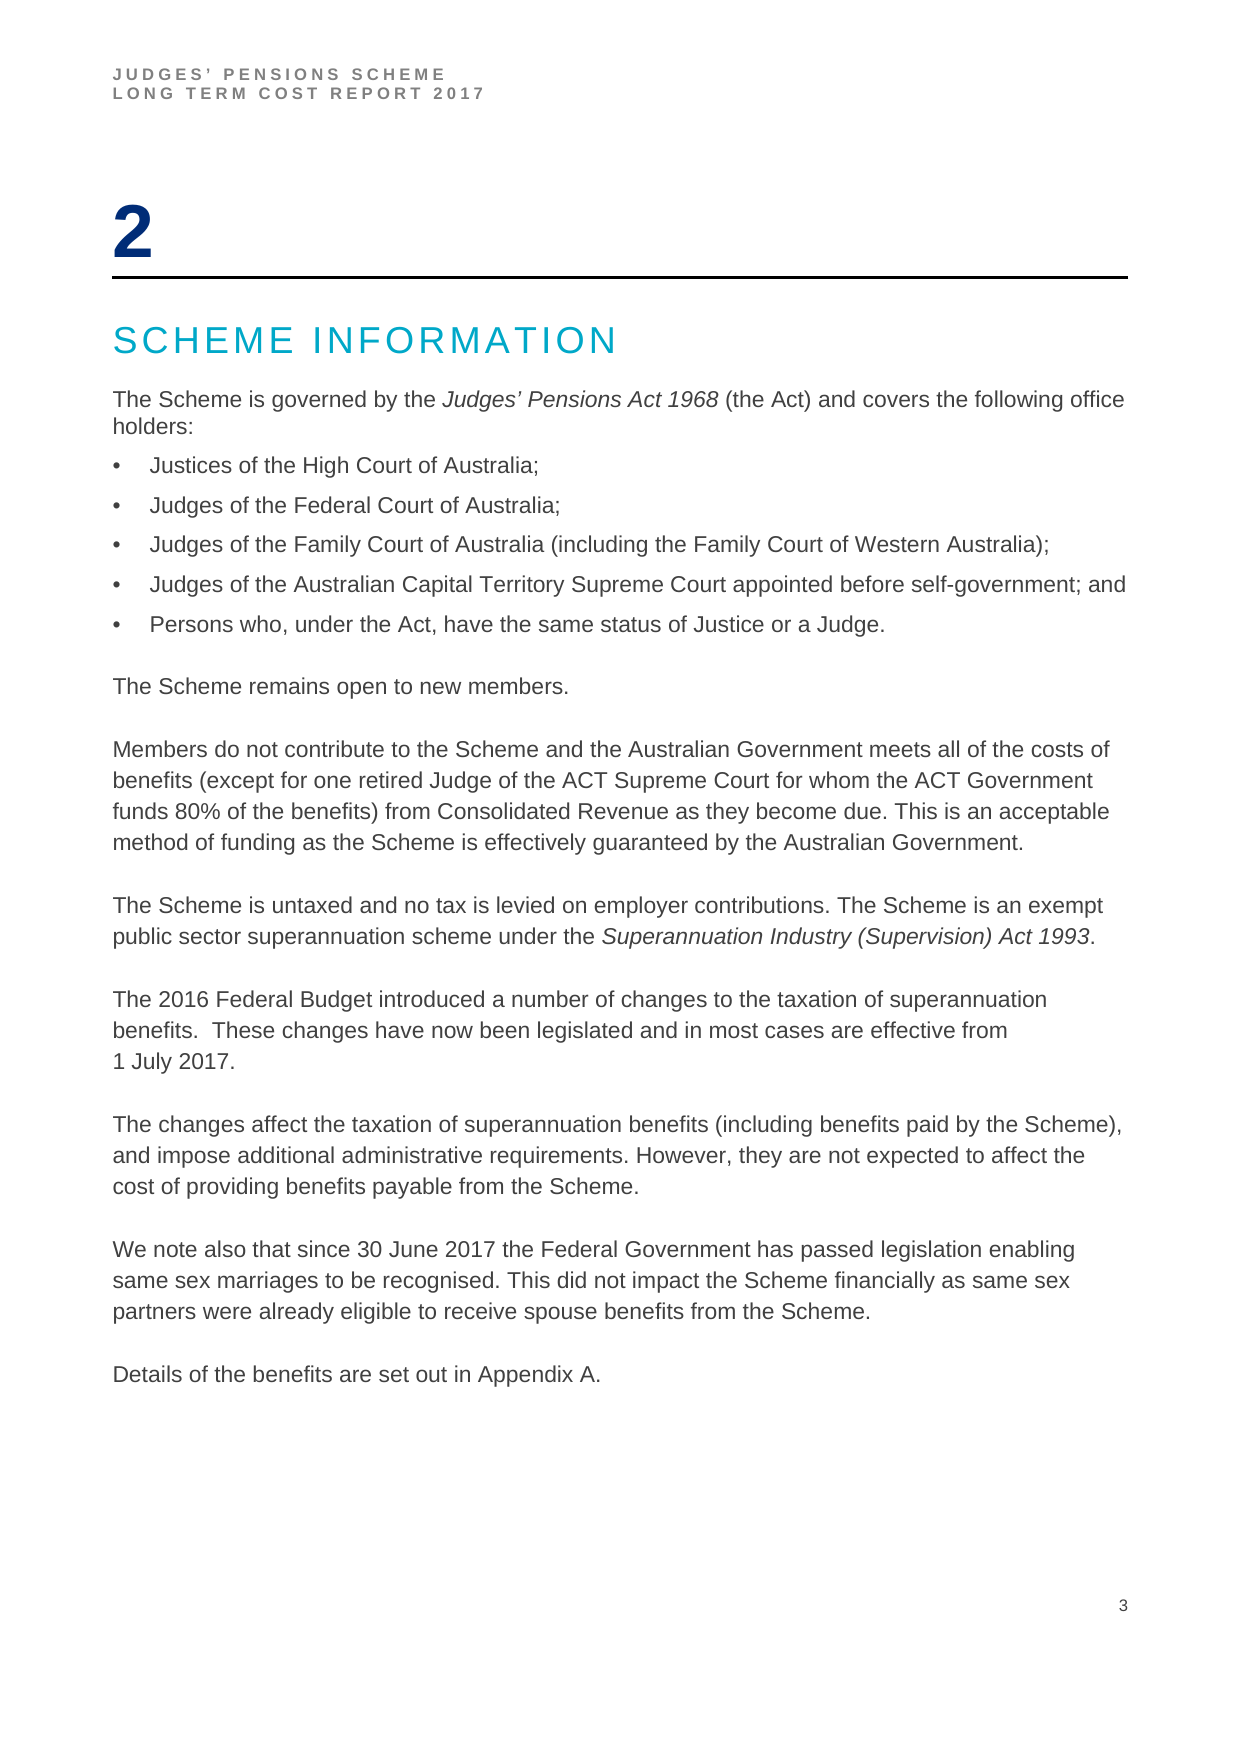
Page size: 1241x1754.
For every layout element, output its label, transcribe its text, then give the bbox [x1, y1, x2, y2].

text The Scheme is governed by the Judges’ Pensions Act 1968 (the Act) and covers the following office holders: [112, 386, 1128, 439]
subtitle Scheme Information [112, 318, 1128, 361]
text Members do not contribute to the Scheme and the Australian Government meets all of the costs of benefits (except for one retired Judge of the ACT Supreme Court for whom the ACT Government funds 80% of the benefits) from Consolidated Revenue as they become due. This is an acceptable method of funding as the Scheme is effectively guaranteed by the Australian Government. [112, 731, 1128, 856]
text Details of the benefits are set out in Appendix A. [112, 1356, 1128, 1387]
list Judges of the Family Court of Australia (including the Family Court of Western Australia); [112, 527, 1128, 558]
text The Scheme is untaxed and no tax is levied on employer contributions. The Scheme is an exempt public sector superannuation scheme under the Superannuation Industry (Supervision) Act 1993. [112, 887, 1128, 949]
text The 2016 Federal Budget introduced a number of changes to the taxation of superannuation benefits. These changes have now been legislated and in most cases are effective from 1 July 2017. [112, 981, 1128, 1074]
list Judges of the Australian Capital Territory Supreme Court appointed before self-government; and [112, 566, 1128, 597]
list Persons who, under the Act, have the same status of Justice or a Judge. [112, 606, 1128, 637]
list Justices of the High Court of Australia; [112, 447, 1128, 479]
text The Scheme remains open to new members. [112, 668, 1128, 699]
text The changes affect the taxation of superannuation benefits (including benefits paid by the Scheme), and impose additional administrative requirements. However, they are not expected to affect the cost of providing benefits payable from the Scheme. [112, 1106, 1128, 1199]
list Judges of the Federal Court of Australia; [112, 487, 1128, 518]
text We note also that since 30 June 2017 the Federal Government has passed legislation enabling same sex marriages to be recognised. This did not impact the Scheme financially as same sex partners were already eligible to receive spouse benefits from the Scheme. [112, 1231, 1128, 1324]
